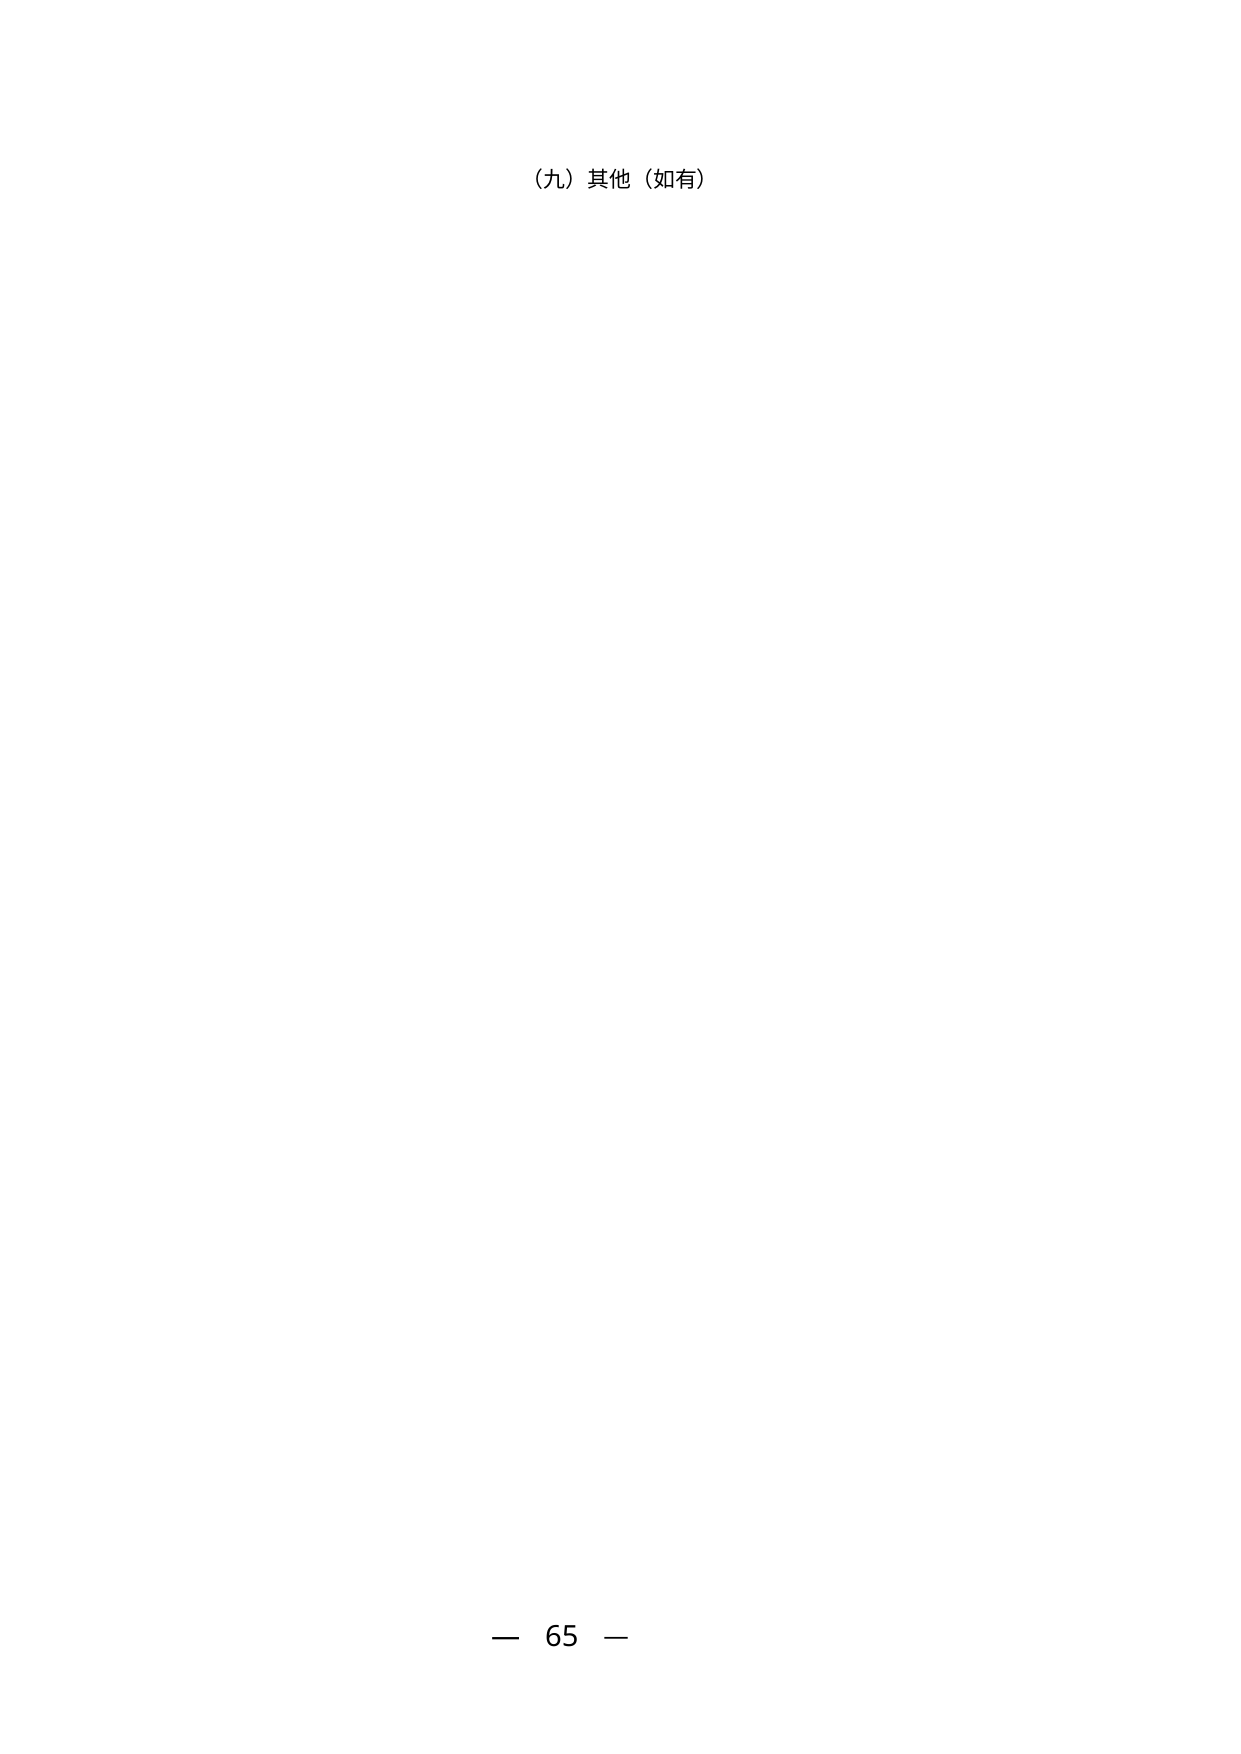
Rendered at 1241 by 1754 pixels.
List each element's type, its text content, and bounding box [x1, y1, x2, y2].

text （九）其他（如有） [187, 162, 1053, 194]
